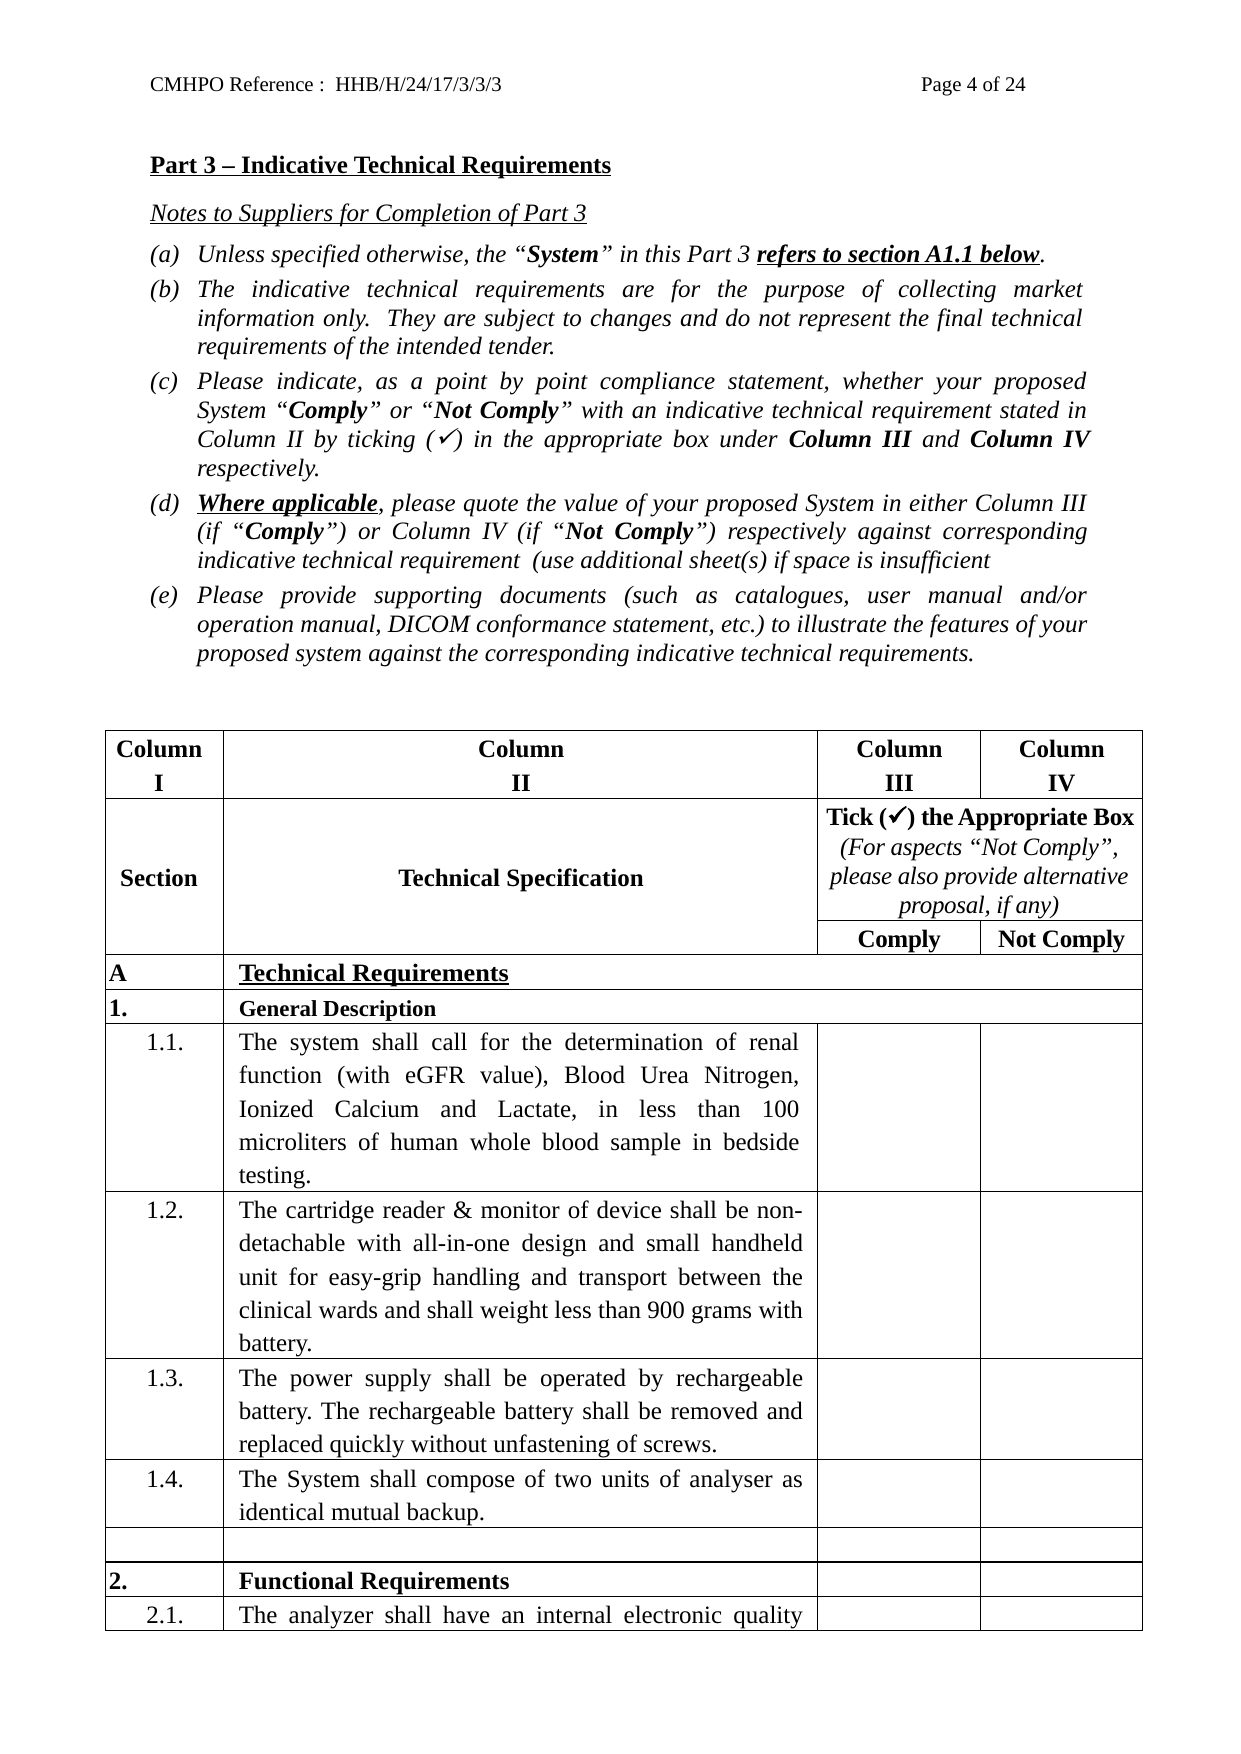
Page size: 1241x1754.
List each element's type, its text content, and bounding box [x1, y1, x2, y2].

table_cell [818, 1192, 980, 1358]
table_cell General Description [224, 990, 1142, 1023]
table_header Column IV [981, 731, 1142, 798]
table_cell [981, 1359, 1142, 1459]
table_cell Section [106, 799, 223, 954]
table_header Column II [224, 731, 817, 798]
table_cell [106, 1597, 223, 1630]
table_cell [818, 1528, 980, 1561]
table_cell [981, 1563, 1142, 1596]
table_cell Functional Requirements [224, 1563, 817, 1596]
table_cell [106, 1460, 223, 1527]
list Unless specified otherwise, the “System” in this Part 3 refers to section A1.1 below. [150, 239, 1086, 268]
text Notes to Suppliers for Completion of Part 3 [150, 198, 1086, 226]
table_header Column III [818, 731, 980, 798]
table_header Column I [106, 731, 223, 798]
table_cell [106, 1528, 223, 1561]
table_cell [981, 1192, 1142, 1358]
table_cell [981, 1528, 1142, 1561]
table_cell Technical Specification [224, 799, 817, 954]
table_cell [981, 1024, 1142, 1191]
table_cell The System shall compose of two units of analyser as identical mutual backup. [224, 1460, 817, 1527]
table_cell Not Comply [981, 921, 1142, 954]
table_cell The system shall call for the determination of renal function (with eGFR value), Blood Urea Nitrogen, Ionized Calcium and Lactate, in less than 100 microliters of human whole blood sample in bedside testing. [224, 1024, 817, 1191]
table_cell Tick () the Appropriate Box (For aspects “Not Comply”, please also provide alternative proposal, if any) [818, 799, 1142, 920]
table_cell [106, 1359, 223, 1459]
table_cell A [106, 955, 223, 988]
table_cell [818, 1024, 980, 1191]
list Please provide supporting documents (such as catalogues, user manual and/or operation manual, DICOM conformance statement, etc.) to illustrate the features of your proposed system against the corresponding indicative technical requirements. [150, 580, 1090, 666]
table_cell [818, 1563, 980, 1596]
list The indicative technical requirements are for the purpose of collecting market information only. They are subject to changes and do not represent the final technical requirements of the intended tender. [150, 274, 1086, 360]
table_cell [981, 1597, 1142, 1630]
table_cell [818, 1359, 980, 1459]
list Please indicate, as a point by point compliance statement, whether your proposed System “Comply” or “Not Comply” with an indicative technical requirement stated in Column II by ticking () in the appropriate box under Column III and Column IV respectively. [150, 366, 1090, 481]
table_cell Technical Requirements [224, 955, 1142, 988]
table_cell [106, 1024, 223, 1191]
list Where applicable, please quote the value of your proposed System in either Column III (if “Comply”) or Column IV (if “Not Comply”) respectively against corresponding indicative technical requirement (use additional sheet(s) if space is insufficient [150, 488, 1090, 574]
table_cell The cartridge reader & monitor of device shall be non-detachable with all-in-one design and small handheld unit for easy-grip handling and transport between the clinical wards and shall weight less than 900 grams with battery. [224, 1192, 817, 1358]
table_cell [981, 1460, 1142, 1527]
table_cell [818, 1597, 980, 1630]
text Part 3 – Indicative Technical Requirements [150, 150, 1090, 179]
table_cell [224, 1528, 817, 1561]
table_cell [106, 1192, 223, 1358]
table_cell [106, 1563, 223, 1596]
table_cell The power supply shall be operated by rechargeable battery. The rechargeable battery shall be removed and replaced quickly without unfastening of screws. [224, 1359, 817, 1459]
table_cell [106, 990, 223, 1023]
table_cell Comply [818, 921, 980, 954]
table_cell [818, 1460, 980, 1527]
